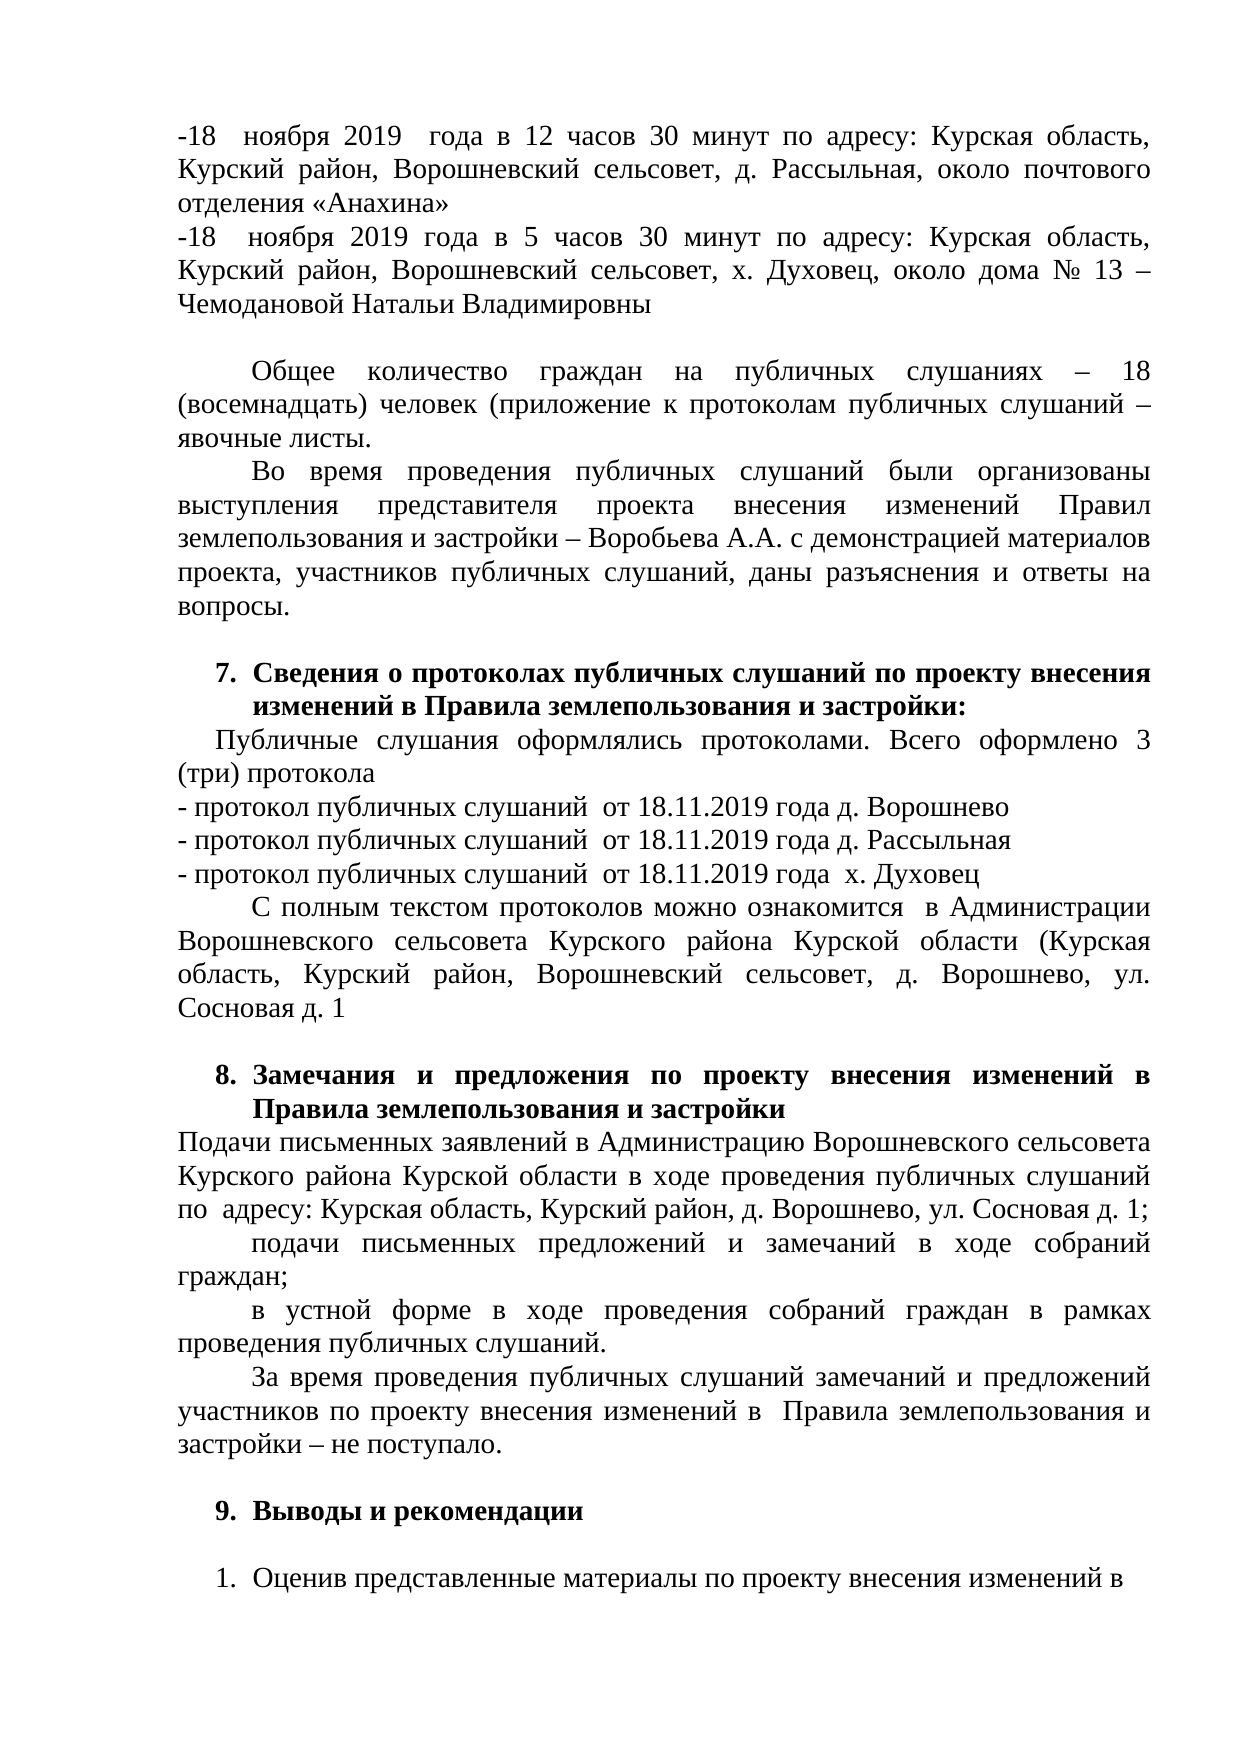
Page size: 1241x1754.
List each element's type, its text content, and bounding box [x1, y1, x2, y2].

text - протокол публичных слушаний от 18.11.2019 года д. Ворошнево [177, 789, 1152, 822]
list Выводы и рекомендации [215, 1493, 1152, 1527]
text -18 ноября 2019 года в 12 часов 30 минут по адресу: Курская область, Курский район, Ворошневский сельсовет, д. Рассыльная, около почтового отделения «Анахина» [177, 118, 1152, 219]
text За время проведения публичных слушаний замечаний и предложений участников по проекту внесения изменений в Правила землепользования и застройки – не поступало. [177, 1359, 1152, 1460]
list Оценив представленные материалы по проекту внесения изменений в [215, 1560, 1152, 1594]
list Замечания и предложения по проекту внесения изменений в Правила землепользования и застройки [215, 1057, 1152, 1124]
list Сведения о протоколах публичных слушаний по проекту внесения изменений в Правила землепользования и застройки: [215, 655, 1152, 722]
text - протокол публичных слушаний от 18.11.2019 года х. Духовец [177, 856, 1152, 889]
text С полным текстом протоколов можно ознакомится в Администрации Ворошневского сельсовета Курского района Курской области (Курская область, Курский район, Ворошневский сельсовет, д. Ворошнево, ул. Сосновая д. 1 [177, 889, 1152, 1024]
text - протокол публичных слушаний от 18.11.2019 года д. Рассыльная [177, 822, 1152, 856]
text Во время проведения публичных слушаний были организованы выступления представителя проекта внесения изменений Правил землепользования и застройки – Воробьева А.А. с демонстрацией материалов проекта, участников публичных слушаний, даны разъяснения и ответы на вопросы. [177, 453, 1152, 621]
text Подачи письменных заявлений в Администрацию Ворошневского сельсовета Курского района Курской области в ходе проведения публичных слушаний по адресу: Курская область, Курский район, д. Ворошнево, ул. Сосновая д. 1; [177, 1124, 1152, 1225]
text в устной форме в ходе проведения собраний граждан в рамках проведения публичных слушаний. [177, 1292, 1152, 1359]
text Общее количество граждан на публичных слушаниях – 18 (восемнадцать) человек (приложение к протоколам публичных слушаний – явочные листы. [177, 353, 1152, 453]
text Публичные слушания оформлялись протоколами. Всего оформлено 3 (три) протокола [177, 722, 1152, 789]
text -18 ноября 2019 года в 5 часов 30 минут по адресу: Курская область, Курский район, Ворошневский сельсовет, х. Духовец, около дома № 13 – Чемодановой Натальи Владимировны [177, 219, 1152, 319]
text подачи письменных предложений и замечаний в ходе собраний граждан; [177, 1225, 1152, 1292]
